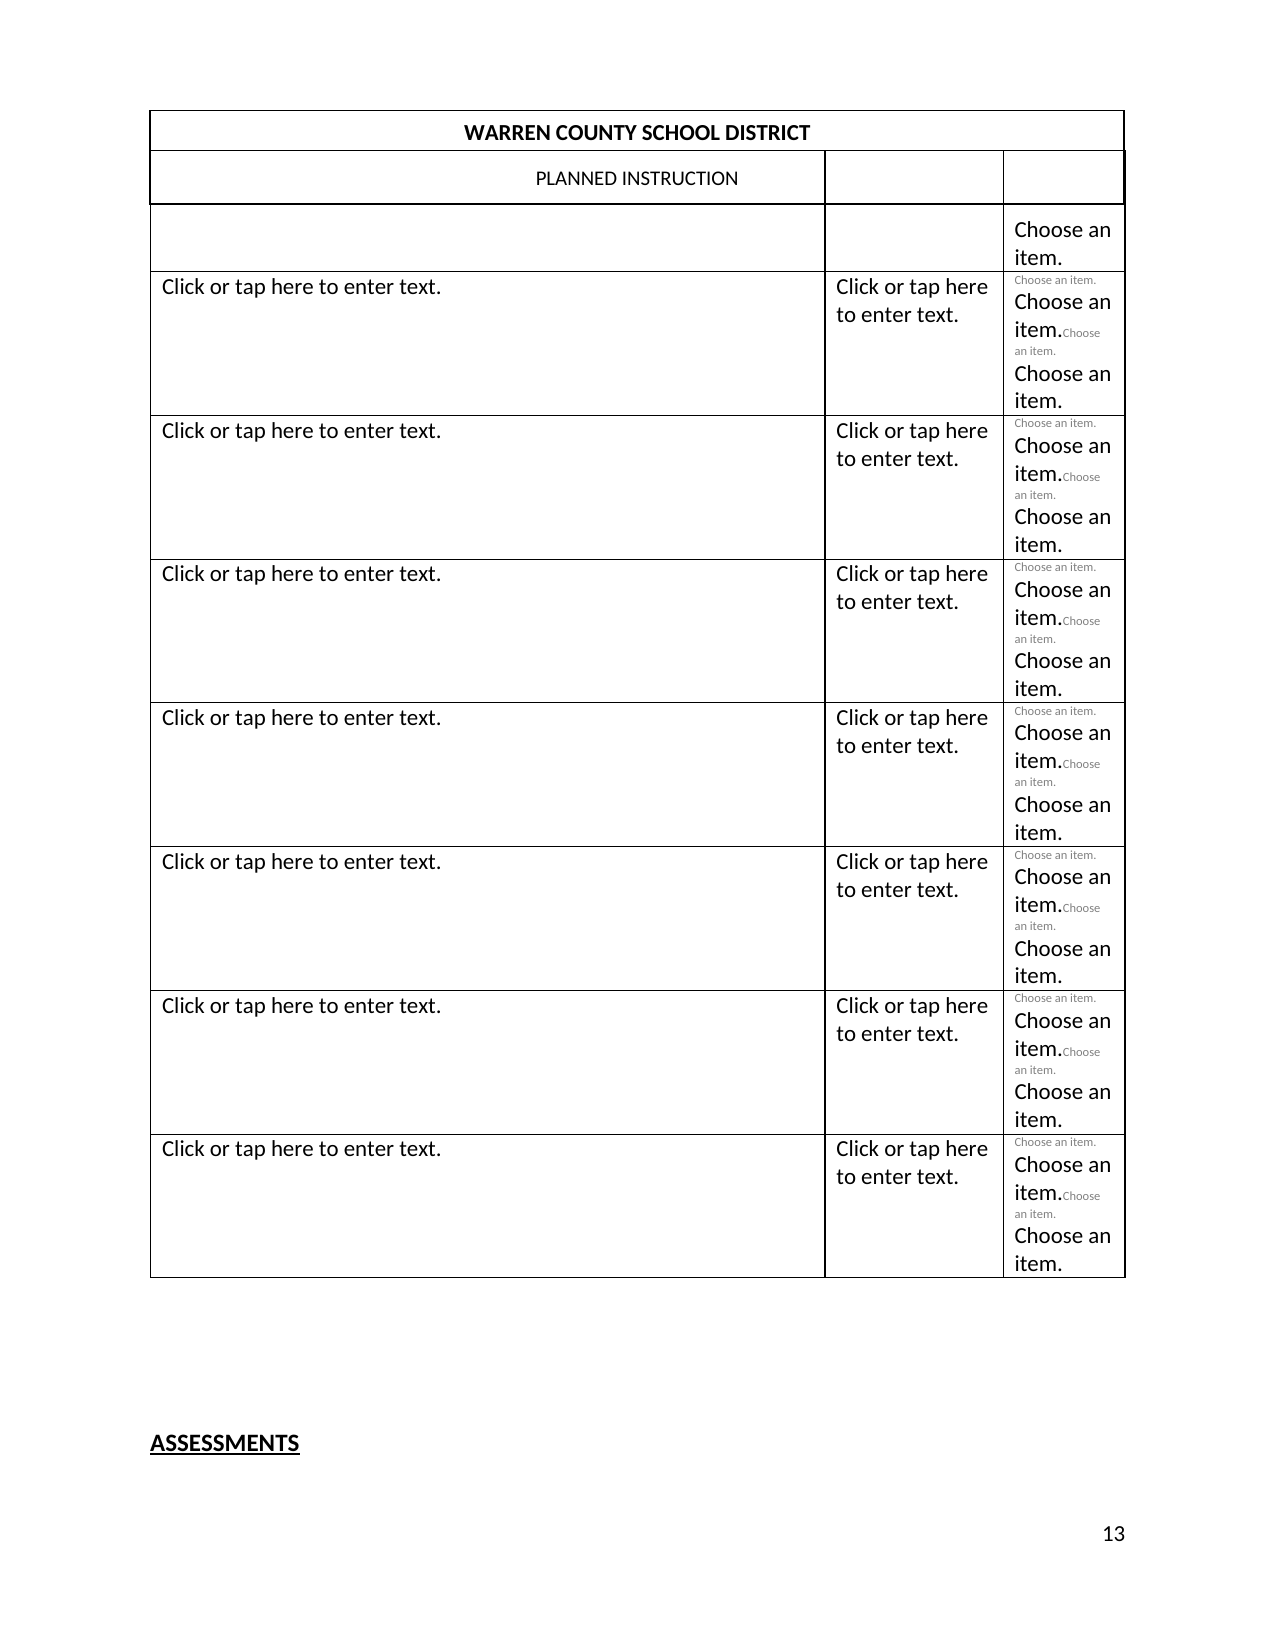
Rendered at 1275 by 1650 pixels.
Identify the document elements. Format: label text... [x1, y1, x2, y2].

text ASSESSMENTS [150, 1427, 1125, 1457]
table_cell [1004, 151, 1124, 271]
table_cell [1004, 272, 1124, 415]
table_cell [1004, 1135, 1124, 1277]
table_cell [1004, 416, 1124, 558]
table_cell [1004, 991, 1124, 1133]
table_cell [1004, 847, 1124, 990]
table_cell [1004, 703, 1124, 846]
table_cell [1004, 560, 1124, 702]
